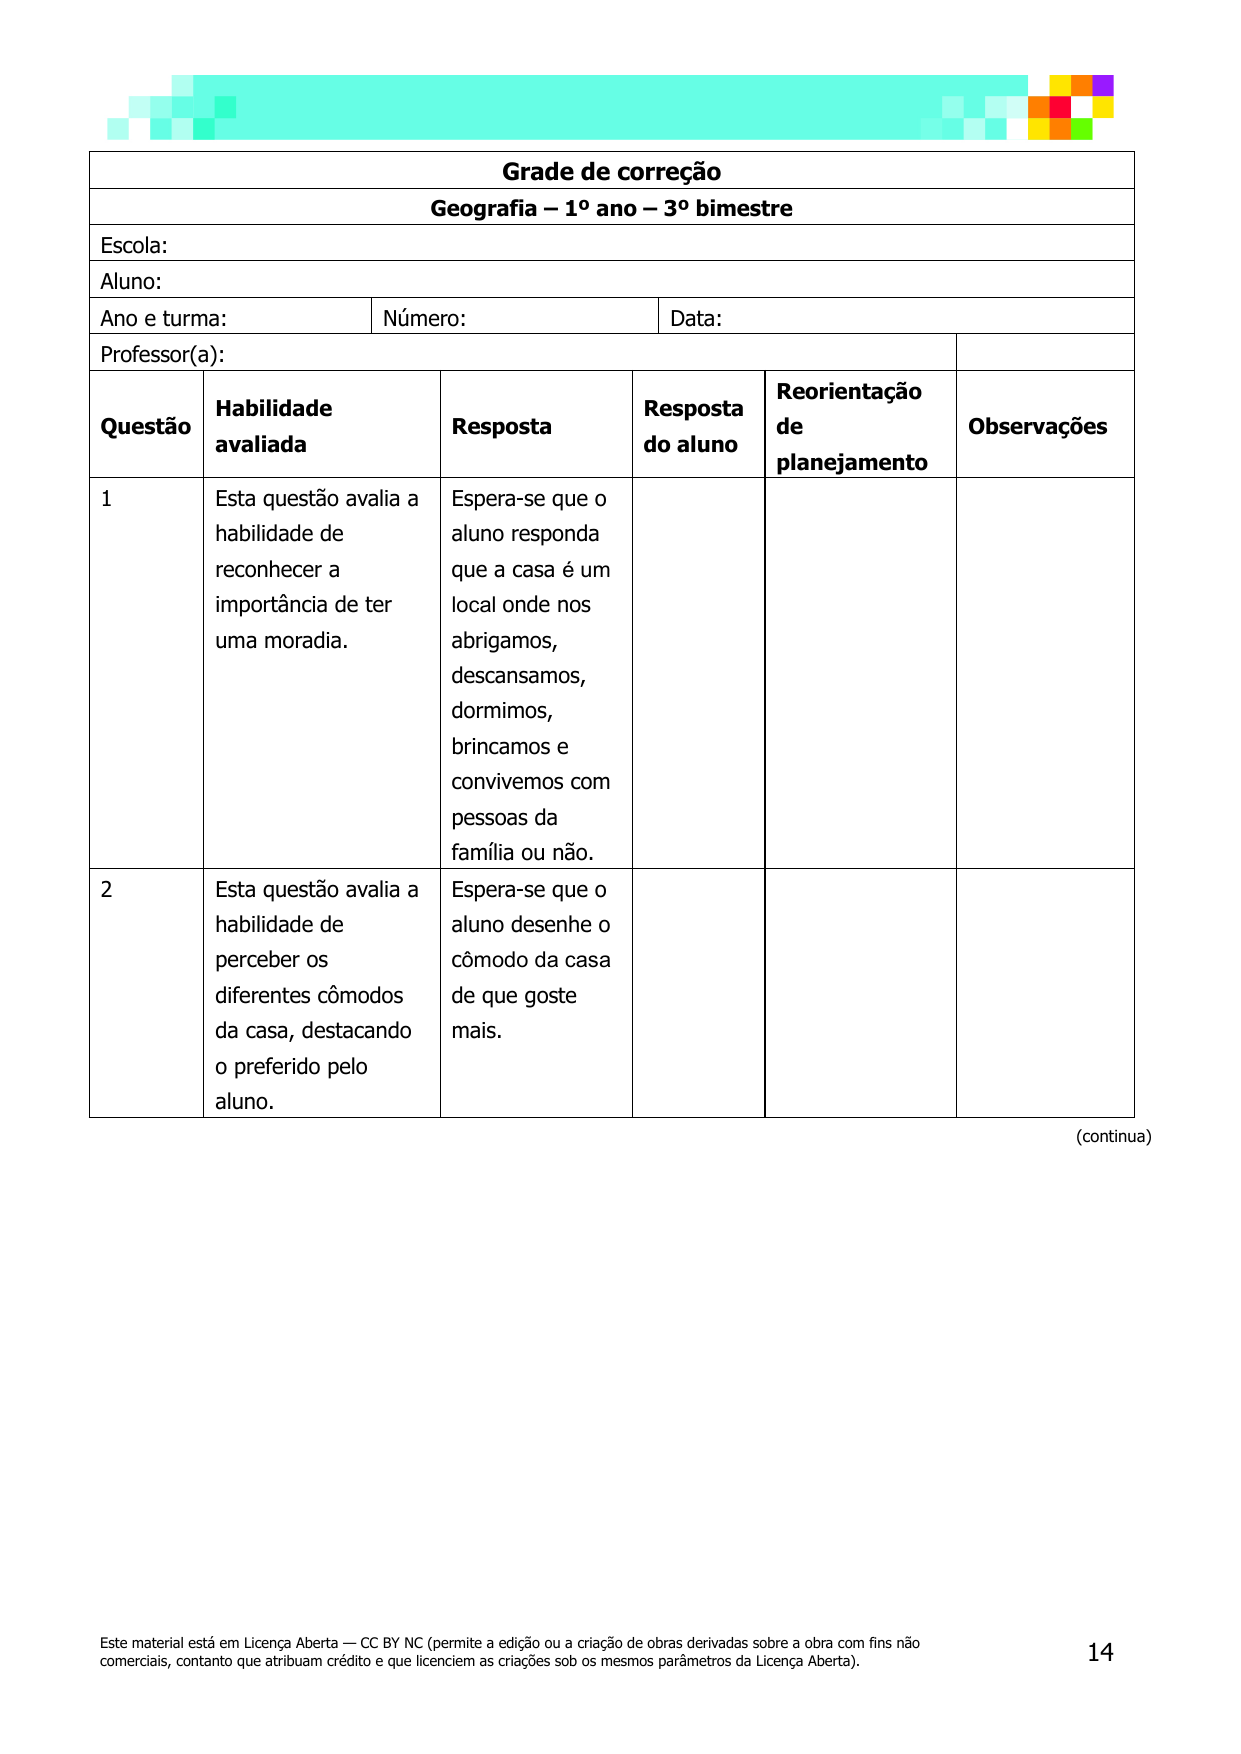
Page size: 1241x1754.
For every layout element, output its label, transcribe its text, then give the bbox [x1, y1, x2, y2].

table_cell Data: [659, 298, 1134, 333]
table_cell Espera-se que o aluno responda que a casa é um local onde nos abrigamos, descansamos, dormimos, brincamos e convivemos com pessoas da família ou não. [441, 478, 632, 868]
table_cell Geografia – 1º ano – 3º bimestre [90, 189, 1134, 224]
table_cell [957, 478, 1134, 868]
table_cell [957, 334, 1134, 370]
table_cell Resposta [441, 371, 632, 477]
table_cell Resposta do aluno [633, 371, 764, 477]
table_cell Ano e turma: [90, 298, 371, 333]
table_cell 2 [90, 869, 203, 1117]
table_cell Habilidade avaliada [204, 371, 440, 477]
table_cell Espera-se que o aluno desenhe o cômodo da casa de que goste mais. [441, 869, 632, 1117]
table_cell Escola: [90, 225, 1134, 260]
table_cell [633, 869, 764, 1117]
text (continua) [89, 1124, 1152, 1147]
table_cell [633, 478, 764, 868]
table_header Grade de correção [90, 152, 1134, 187]
table_cell Esta questão avalia a habilidade de reconhecer a importância de ter uma moradia. [204, 478, 440, 868]
table_cell Esta questão avalia a habilidade de perceber os diferentes cômodos da casa, destacando o preferido pelo aluno. [204, 869, 440, 1117]
table_cell [957, 869, 1134, 1117]
table_cell Professor(a): [90, 334, 956, 370]
table_cell Reorientação de planejamento [766, 371, 956, 477]
table_cell 1 [90, 478, 203, 868]
table_cell [766, 478, 956, 868]
picture [88, 75, 1114, 151]
table_cell Aluno: [90, 261, 1134, 297]
table_cell [766, 869, 956, 1117]
table_cell Observações [957, 371, 1134, 477]
table_cell Número: [372, 298, 658, 333]
table_cell Questão [90, 371, 203, 477]
